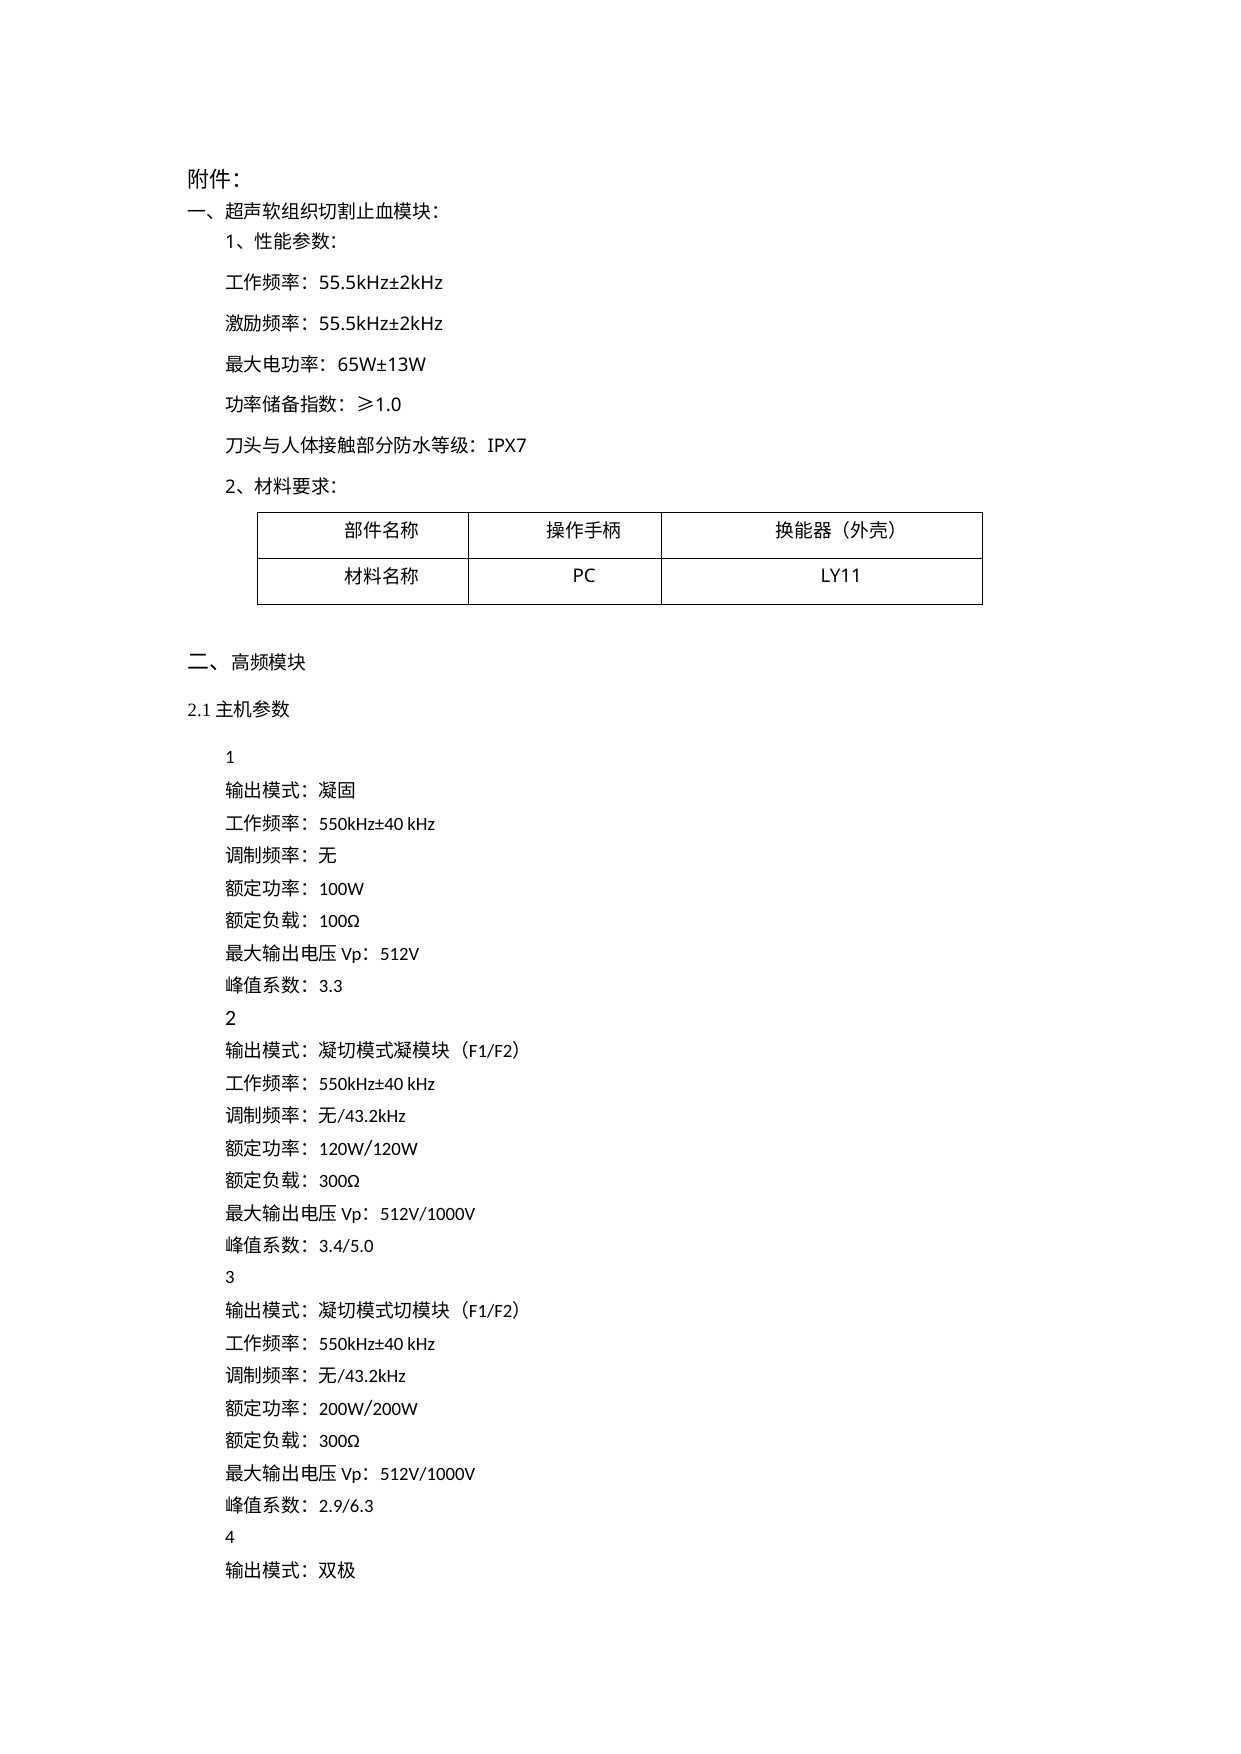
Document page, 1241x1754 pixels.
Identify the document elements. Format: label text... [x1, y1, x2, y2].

text 额定负载：300Ω [187, 1163, 1053, 1196]
text 工作频率：550kHz±40 kHz [187, 1326, 1053, 1358]
list 2.1主机参数 [187, 692, 1053, 725]
text 额定功率：100W [187, 871, 1053, 903]
table_header 操作手柄 [469, 513, 661, 558]
text 工作频率：550kHz±40 kHz [187, 806, 1053, 838]
text 调制频率：无/43.2kHz [187, 1098, 1053, 1131]
text 输出模式：凝切模式凝模块（F1/F2） [187, 1033, 1053, 1066]
text 峰值系数：3.3 [187, 968, 1053, 1001]
text 输出模式：凝切模式切模块（F1/F2） [187, 1293, 1053, 1326]
text 额定负载：300Ω [187, 1423, 1053, 1456]
text 功率储备指数：≥1.0 [187, 390, 1053, 417]
text 一、超声软组织切割止血模块： [187, 194, 1053, 227]
text 峰值系数：3.4/5.0 [187, 1228, 1053, 1261]
text 调制频率：无 [187, 838, 1053, 871]
text 最大输出电压Vp：512V/1000V [187, 1456, 1053, 1488]
text 工作频率：55.5kHz±2kHz [187, 268, 1053, 295]
text 调制频率：无/43.2kHz [187, 1358, 1053, 1391]
table_cell LY11 [662, 559, 982, 604]
table_cell PC [469, 559, 661, 604]
text 额定功率：120W/120W [187, 1131, 1053, 1163]
text 输出模式：凝固 [187, 773, 1053, 806]
text 最大电功率：65W±13W [187, 349, 1053, 376]
text 1、性能参数： [187, 227, 1053, 254]
text 激励频率：55.5kHz±2kHz [187, 308, 1053, 336]
text 二、高频模块 [187, 643, 1053, 676]
text 3 [187, 1261, 1053, 1293]
text 峰值系数：2.9/6.3 [187, 1488, 1053, 1521]
table_header 部件名称 [258, 513, 468, 558]
text 输出模式：双极 [187, 1553, 1053, 1586]
text 2 [187, 1001, 1053, 1033]
text 最大输出电压Vp：512V [187, 936, 1053, 968]
text 4 [187, 1521, 1053, 1553]
text 工作频率：550kHz±40 kHz [187, 1066, 1053, 1098]
text 1 [187, 741, 1053, 773]
table_cell 材料名称 [258, 559, 468, 604]
text 刀头与人体接触部分防水等级：IPX7 [187, 431, 1053, 458]
text 附件： [187, 162, 1053, 194]
text 额定功率：200W/200W [187, 1391, 1053, 1423]
text 额定负载：100Ω [187, 903, 1053, 936]
text 2、材料要求： [187, 471, 1053, 498]
text 最大输出电压Vp：512V/1000V [187, 1196, 1053, 1228]
table_header 换能器（外壳） [662, 513, 982, 558]
